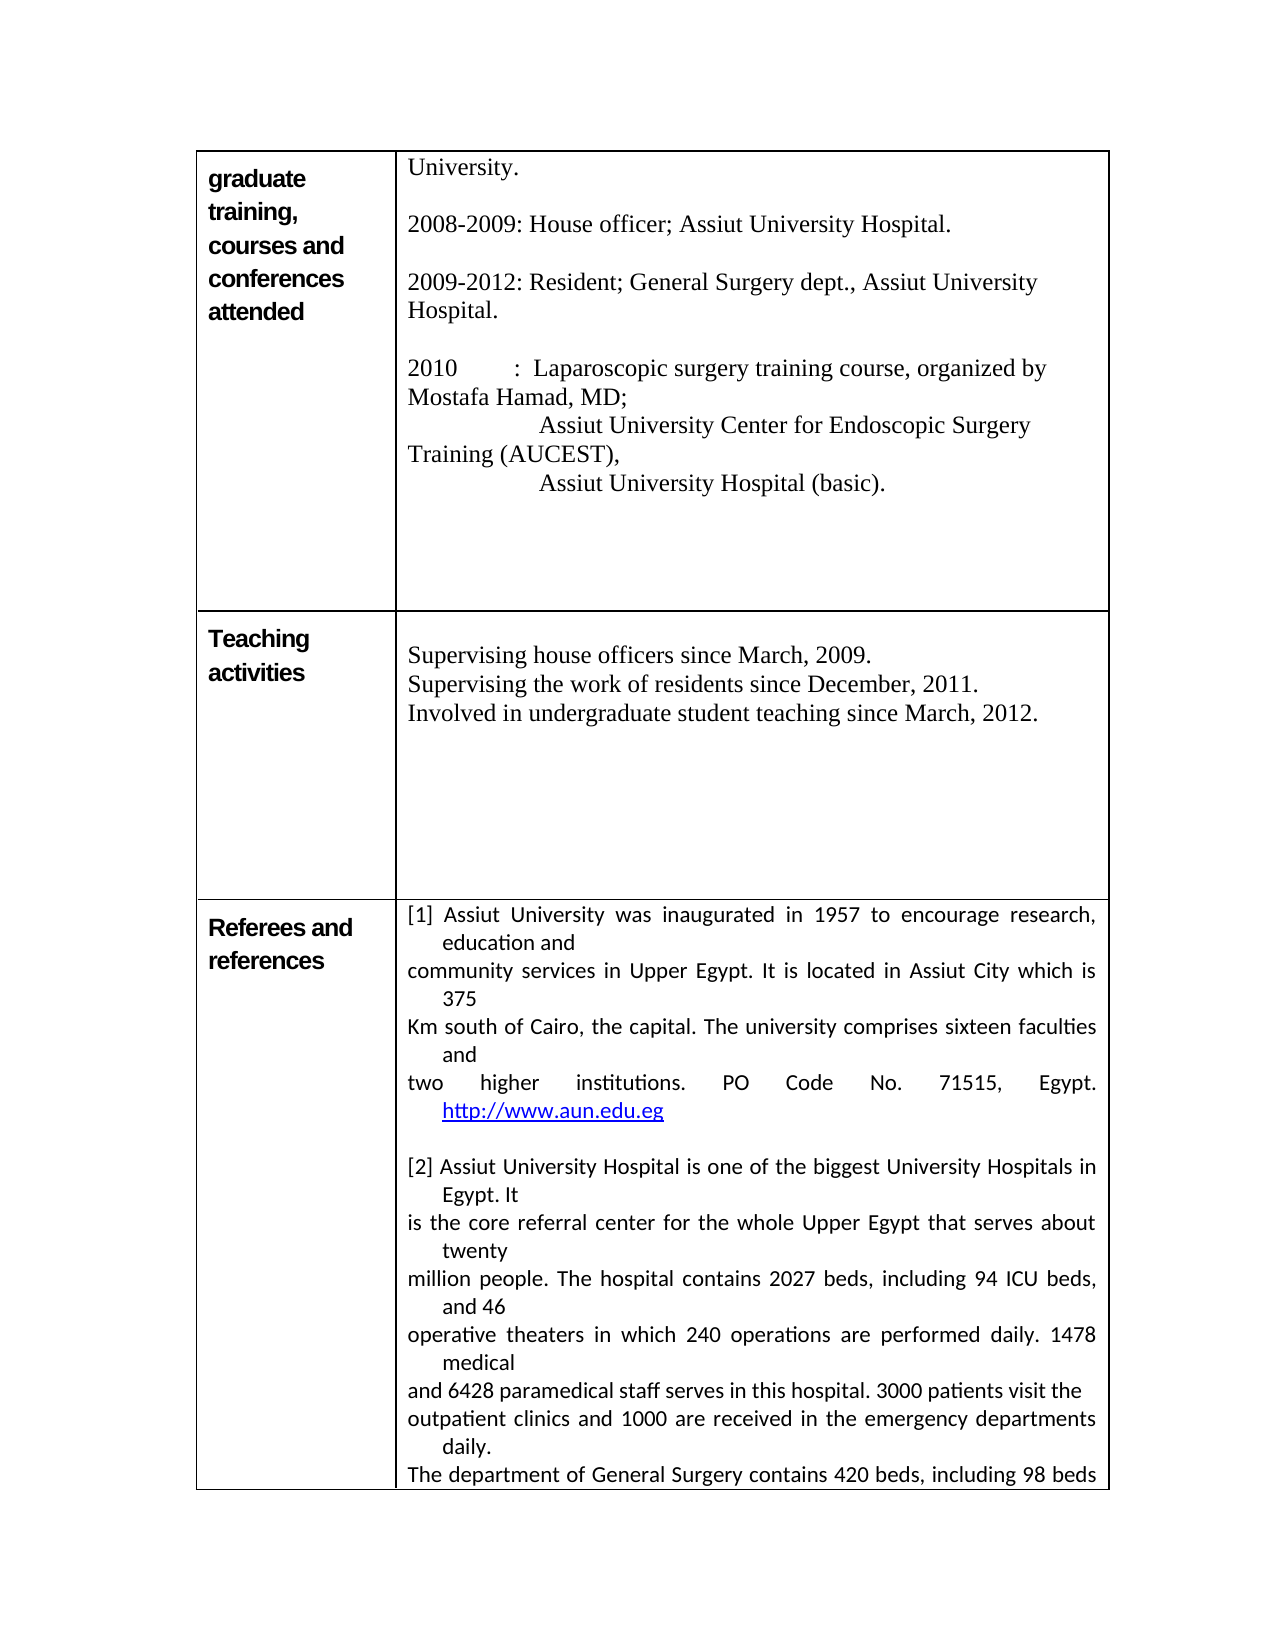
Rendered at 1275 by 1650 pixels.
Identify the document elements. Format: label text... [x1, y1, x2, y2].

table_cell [397, 900, 1108, 1488]
table_cell Supervising house officers since March, 2009. Supervising the work of residents since December, 2011. Involved in undergraduate student teaching since March, 2012. [397, 612, 1108, 898]
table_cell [197, 900, 395, 1488]
table_cell Teaching activities [197, 611, 395, 898]
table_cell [397, 152, 1108, 610]
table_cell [197, 152, 395, 610]
